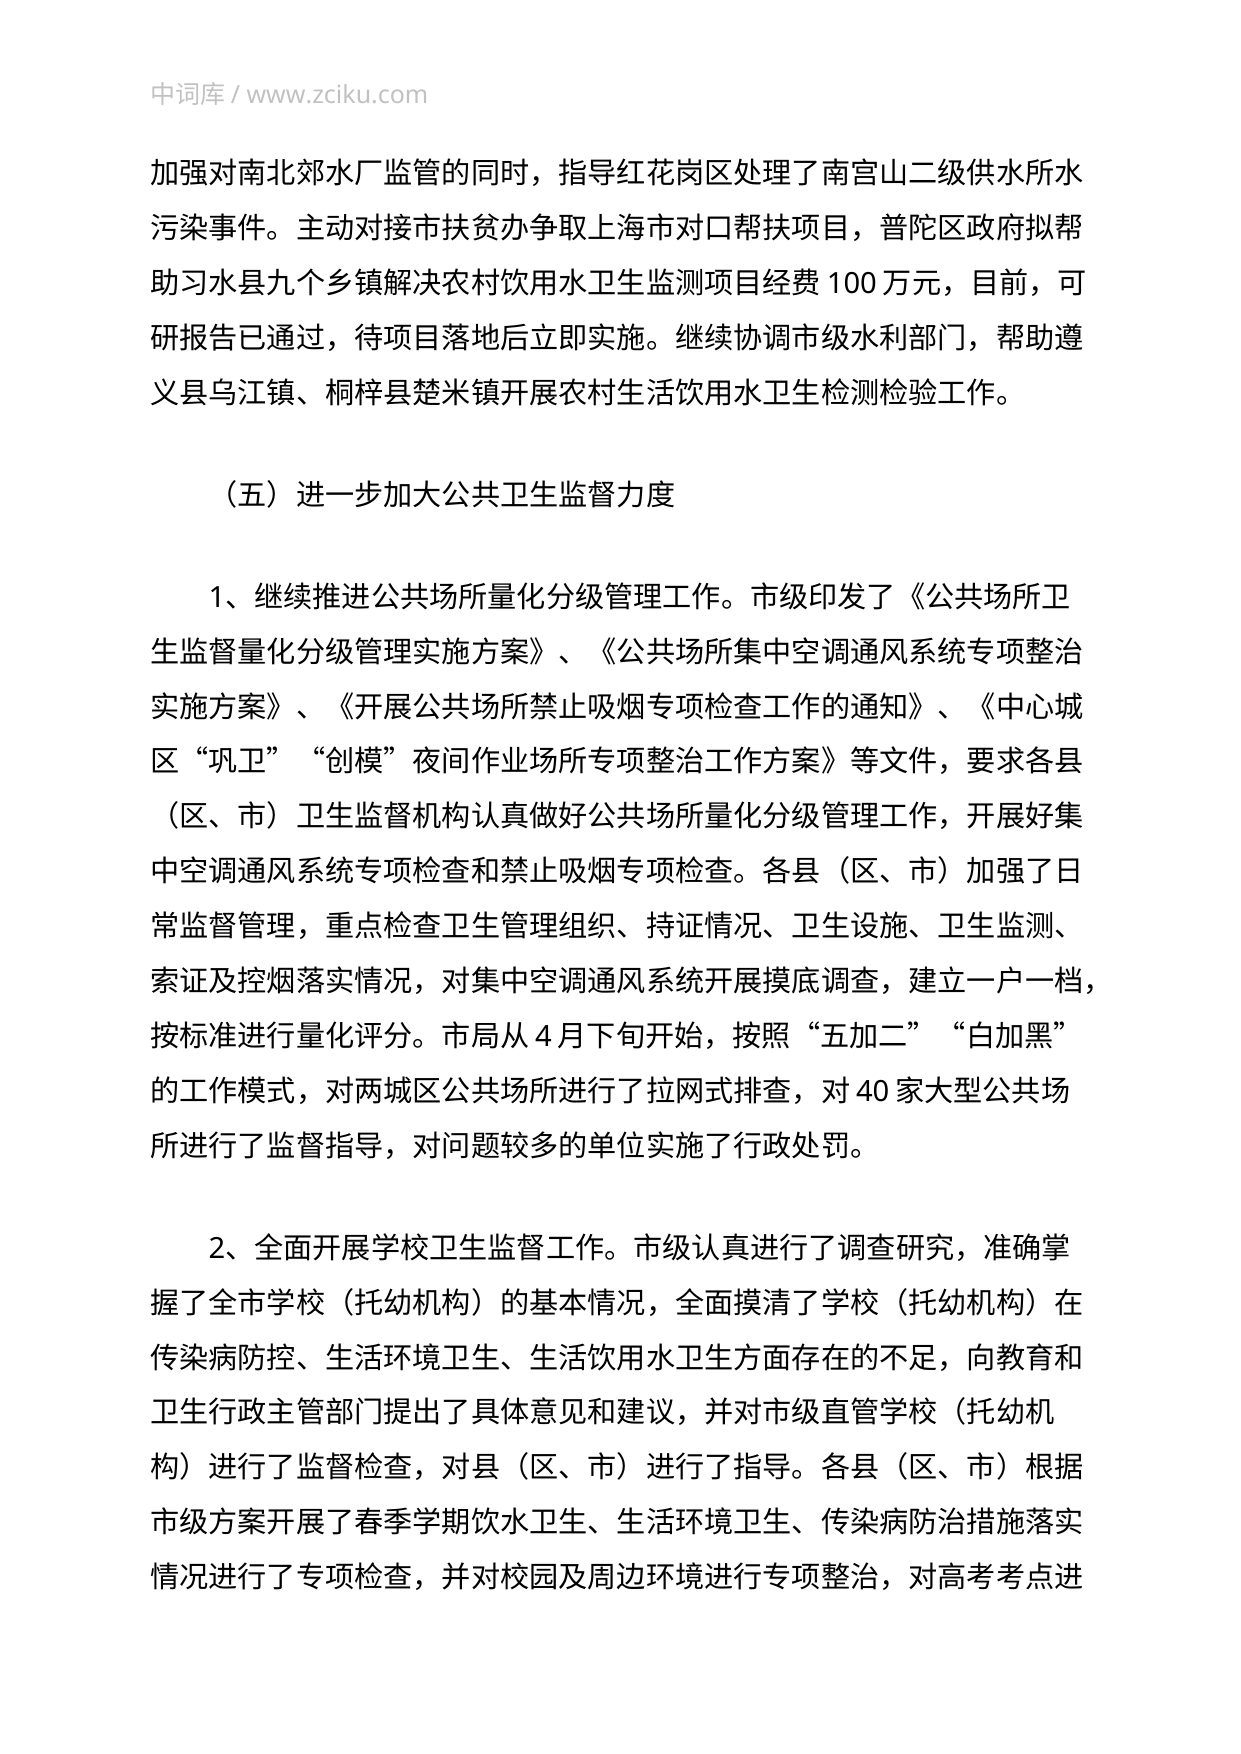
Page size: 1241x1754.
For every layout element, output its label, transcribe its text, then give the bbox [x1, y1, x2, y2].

text 1、继续推进公共场所量化分级管理工作。市级印发了《公共场所卫生监督量化分级管理实施方案》、《公共场所集中空调通风系统专项整治实施方案》、《开展公共场所禁止吸烟专项检查工作的通知》、《中心城区“巩卫”“创模”夜间作业场所专项整治工作方案》等文件，要求各县（区、市）卫生监督机构认真做好公共场所量化分级管理工作，开展好集中空调通风系统专项检查和禁止吸烟专项检查。各县（区、市）加强了日常监督管理，重点检查卫生管理组织、持证情况、卫生设施、卫生监测、索证及控烟落实情况，对集中空调通风系统开展摸底调查，建立一户一档，按标准进行量化评分。市局从4月下旬开始，按照“五加二”“白加黑”的工作模式，对两城区公共场所进行了拉网式排查，对40家大型公共场所进行了监督指导，对问题较多的单位实施了行政处罚。 [150, 573, 1090, 1165]
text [150, 1224, 1090, 1596]
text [150, 150, 1090, 412]
text （五）进一步加大公共卫生监督力度 [150, 471, 1090, 514]
